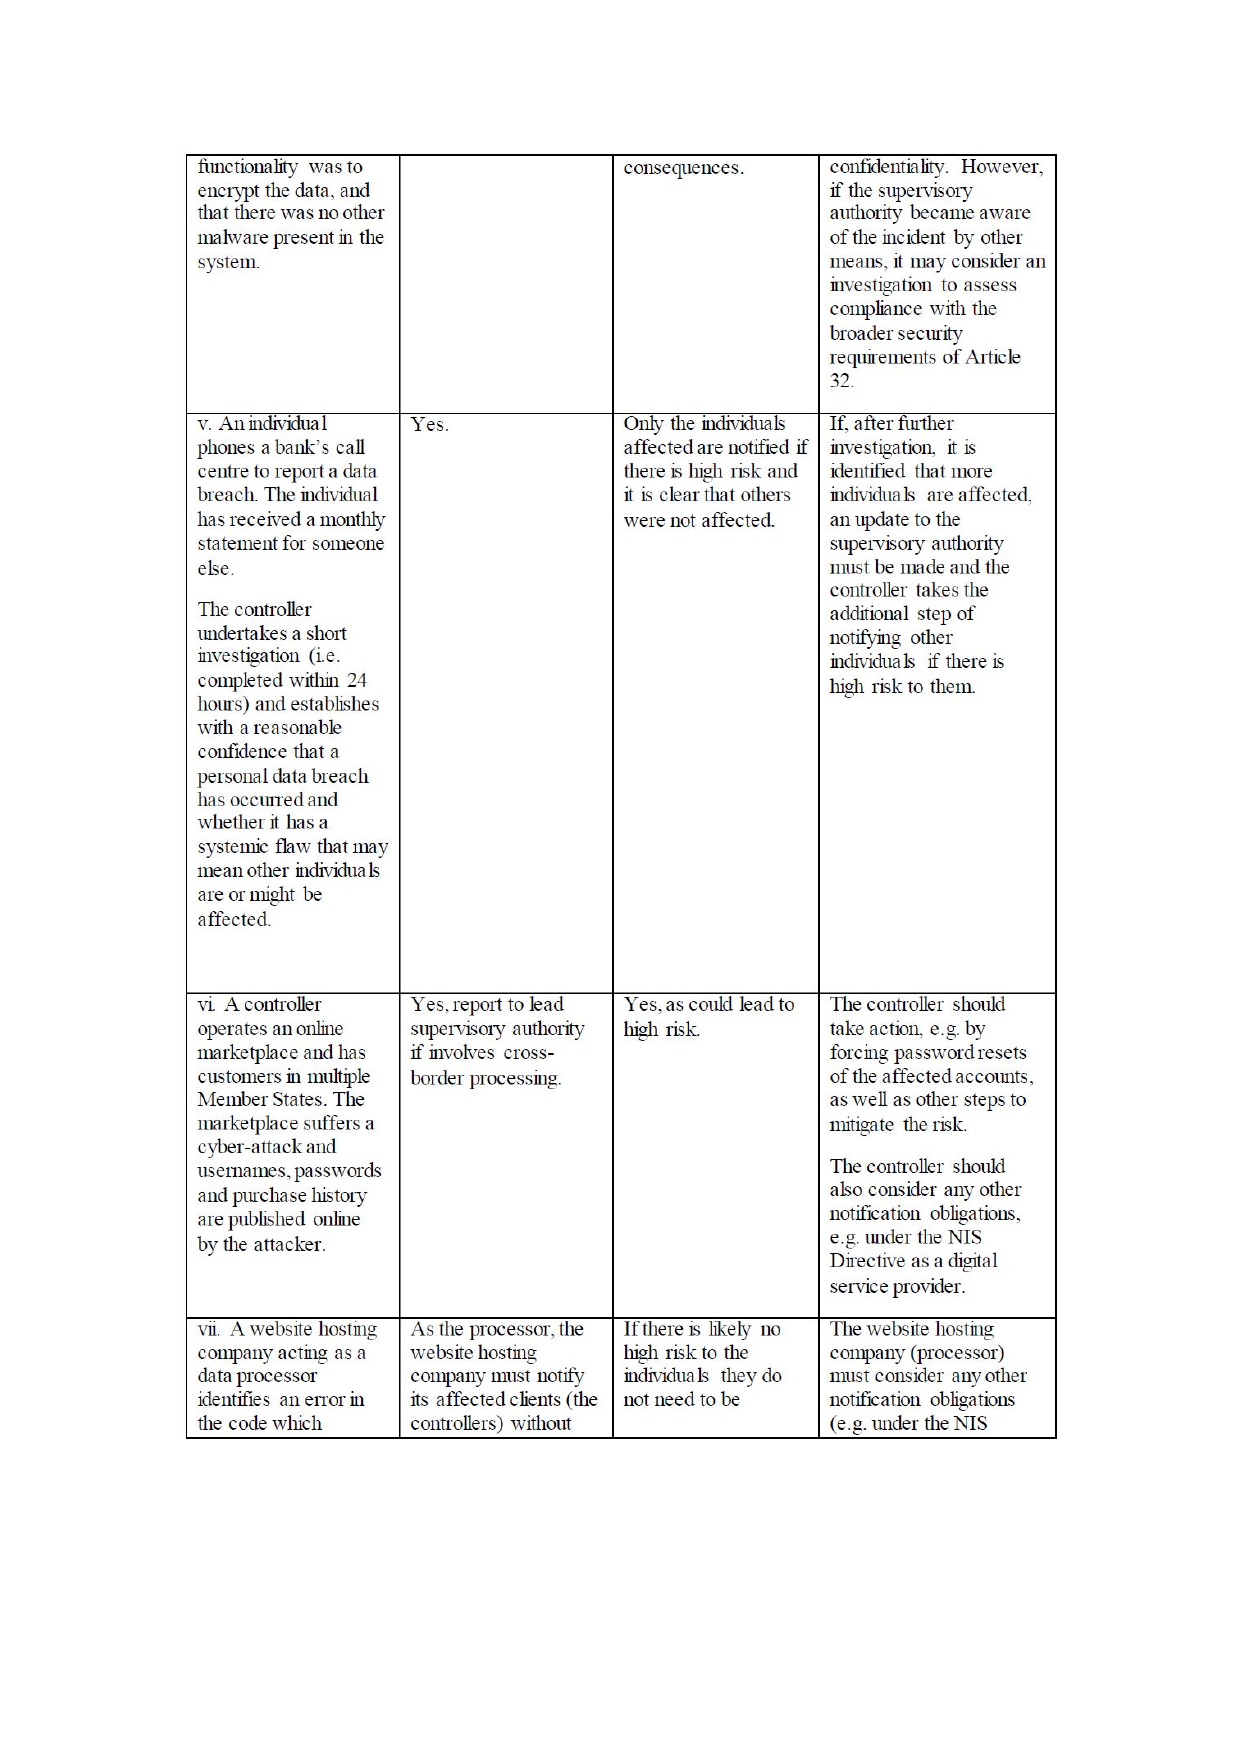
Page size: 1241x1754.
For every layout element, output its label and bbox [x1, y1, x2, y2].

picture [182, 150, 1058, 1440]
